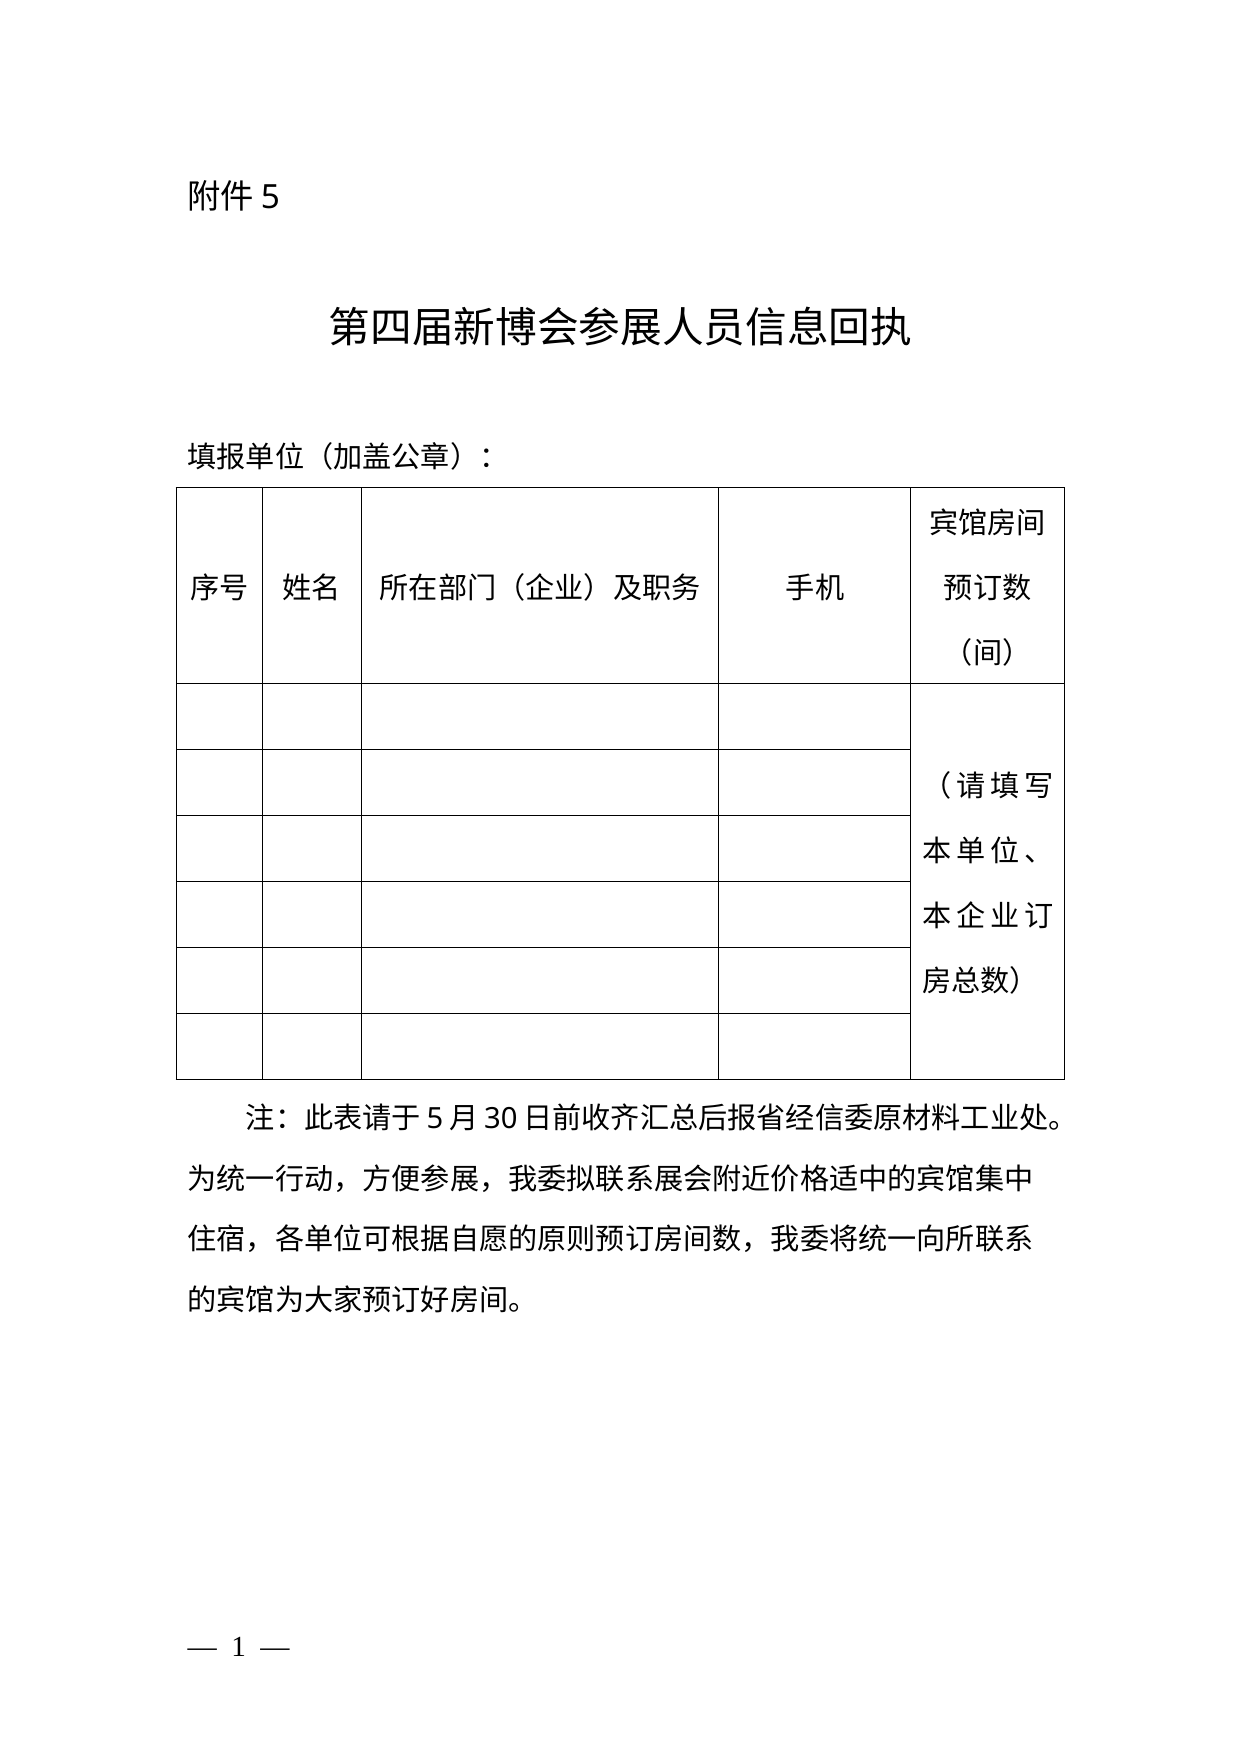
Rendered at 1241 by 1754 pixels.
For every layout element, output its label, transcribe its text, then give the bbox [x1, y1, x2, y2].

table_cell [719, 684, 910, 749]
table_cell [263, 1014, 361, 1079]
table_cell [177, 948, 262, 1013]
text 注：此表请于5月30日前收齐汇总后报省经信委原材料工业处。为统一行动，方便参展，我委拟联系展会附近价格适中的宾馆集中住宿，各单位可根据自愿的原则预订房间数，我委将统一向所联系的宾馆为大家预订好房间。 [187, 1080, 1053, 1322]
text 第四届新博会参展人员信息回执 [187, 292, 1053, 357]
table_cell [362, 816, 718, 881]
table_cell [362, 1014, 718, 1079]
table_cell [719, 1014, 910, 1079]
table_cell [177, 816, 262, 881]
table_cell [362, 750, 718, 815]
table_cell [263, 684, 361, 749]
table_cell [362, 948, 718, 1013]
table_cell [362, 684, 718, 749]
table_cell [263, 882, 361, 947]
table_cell [177, 684, 262, 749]
table_header 宾馆房间预订数（间） [911, 488, 1064, 683]
table_cell [362, 882, 718, 947]
table_cell [177, 750, 262, 815]
table_cell [177, 882, 262, 947]
table_cell [719, 750, 910, 815]
table_cell [719, 948, 910, 1013]
table_cell [263, 750, 361, 815]
text 填报单位（加盖公章）： [187, 422, 1053, 487]
table_cell [263, 948, 361, 1013]
text 附件5 [187, 162, 1053, 227]
table_header 所在部门（企业）及职务 [362, 488, 718, 683]
table_header 序号 [177, 488, 262, 683]
table_cell [177, 1014, 262, 1079]
table_cell [263, 816, 361, 881]
table_header 手机 [719, 488, 910, 683]
table_cell （请填写本单位、本企业订房总数） [911, 684, 1064, 1079]
table_cell [719, 882, 910, 947]
table_cell [719, 816, 910, 881]
table_header 姓名 [263, 488, 361, 683]
